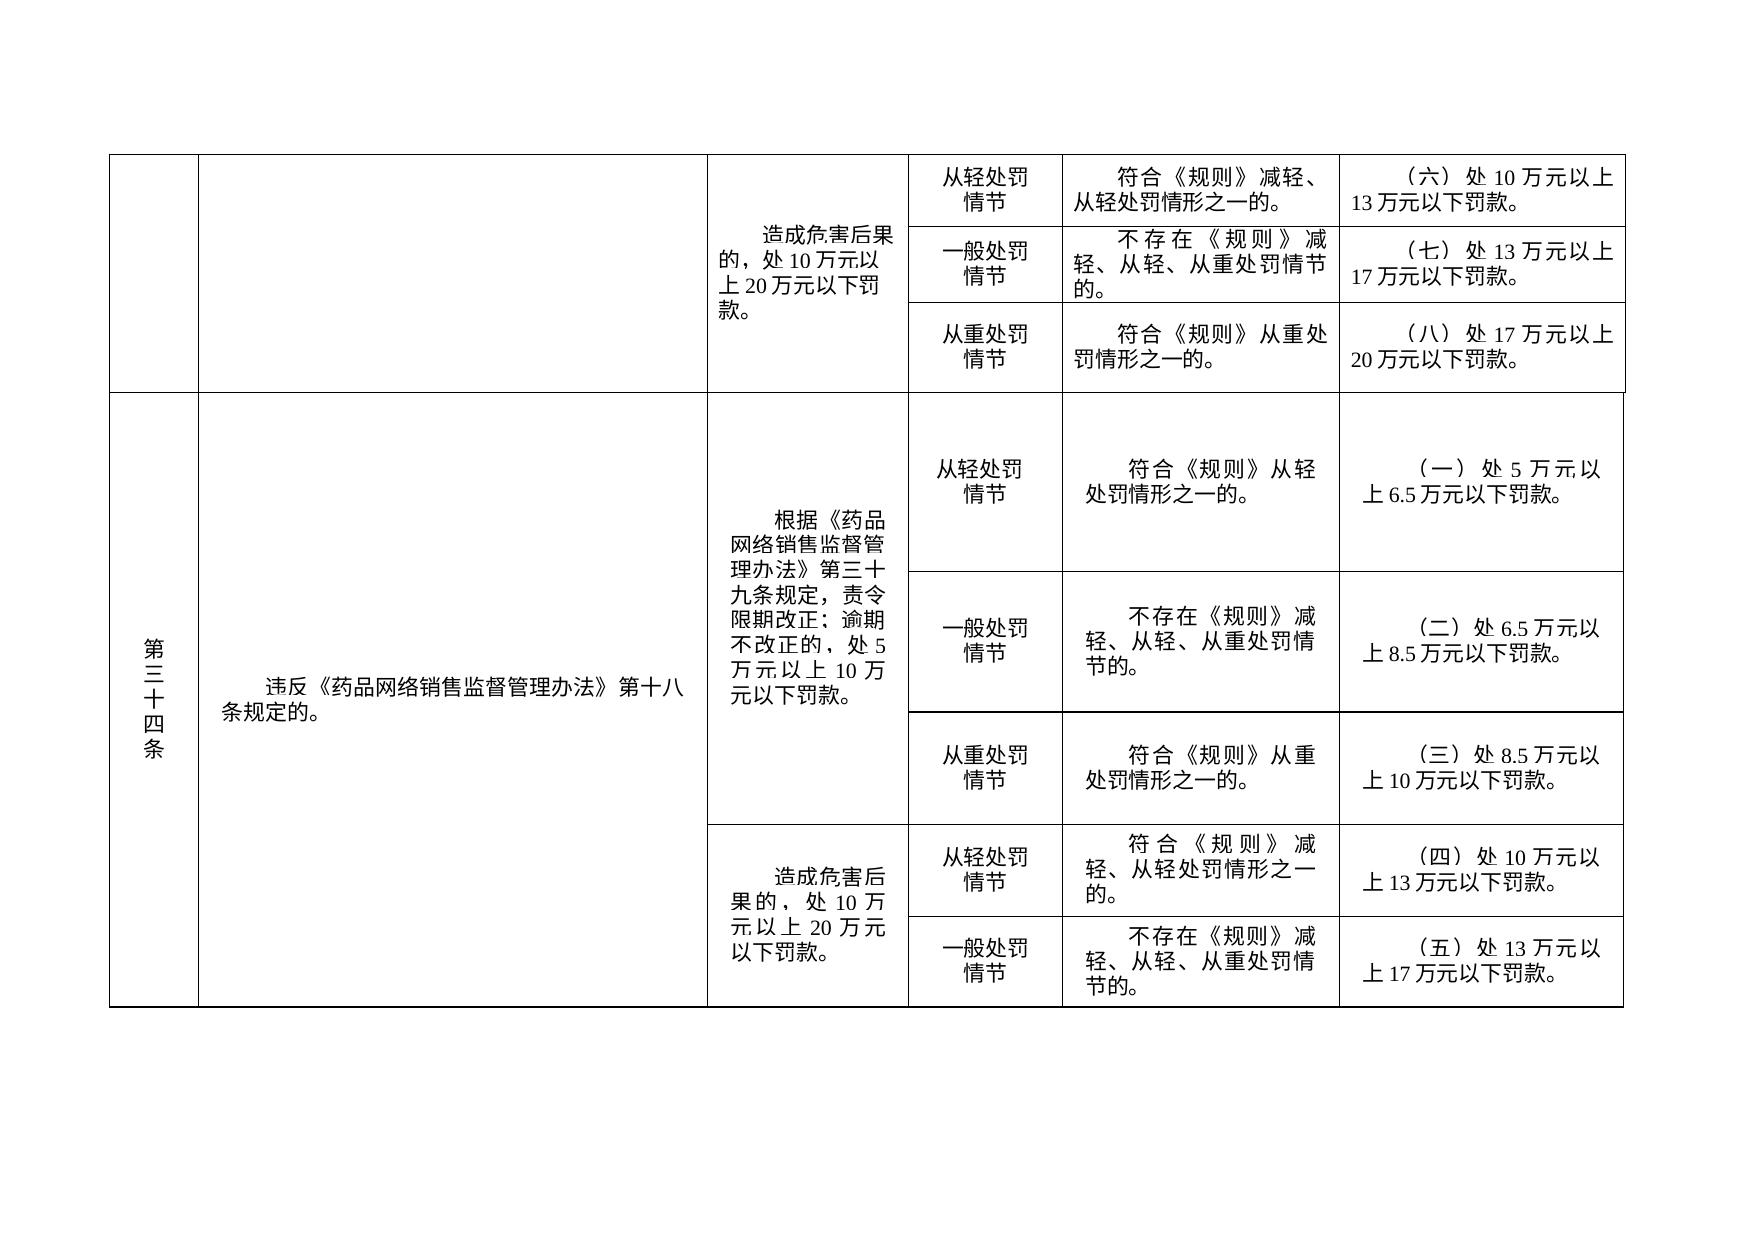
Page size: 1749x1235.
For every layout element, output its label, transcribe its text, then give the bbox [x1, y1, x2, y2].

table_cell 不存在《规则》减轻、从轻、从重处罚情节的。 [1063, 917, 1339, 1006]
table_cell （一）处5万元以上6.5万元以下罚款。 [1340, 393, 1623, 571]
table_cell 一般处罚 情节 [909, 572, 1062, 711]
table_cell 造成危害后果的，处10万元以上20万元以下罚款。 [708, 825, 908, 1006]
table_cell 不存在《规则》减轻、从轻、从重处罚情节的。 [1063, 572, 1339, 711]
table_cell 不存在《规则》减轻、从轻、从重处罚情节的。 [1063, 227, 1117, 302]
table_cell 一般处罚 情节 [909, 917, 1062, 1006]
table_cell 从轻处罚 情节 [909, 825, 1062, 916]
table_cell 造成危害后果的，处10万元以上20万元以下罚款。 [708, 155, 908, 392]
table_cell 符合《规则》从轻处罚情形之一的。 [1063, 393, 1339, 571]
table_cell 符合《规则》从重处罚情形之一的。 [1063, 713, 1339, 824]
table_cell （七）处13万元以上17万元以下罚款。 [1340, 227, 1625, 302]
table_cell 根据《药品网络销售监督管理办法》第三十九条规定，责令限期改正；逾期不改正的，处5万元以上10万元以下罚款。 [708, 393, 908, 824]
table_cell 从重处罚 情节 [909, 303, 1062, 392]
table_cell 一般处罚 情节 [909, 227, 1062, 302]
table_cell （三）处8.5万元以上10万元以下罚款。 [1340, 713, 1623, 824]
table_cell 符合《规则》减轻、从轻处罚情形之一的。 [1063, 155, 1339, 226]
table_cell （八）处17万元以上20万元以下罚款。 [1340, 303, 1625, 392]
table_cell 第三十四条 [110, 393, 198, 1006]
table_cell 从轻处罚 情节 [909, 155, 1062, 226]
table_cell （四）处10万元以上13万元以下罚款。 [1340, 825, 1623, 916]
table_cell （二）处6.5万元以上8.5万元以下罚款。 [1340, 572, 1623, 711]
table_cell 违反《药品网络销售监督管理办法》第十八条规定的。 [199, 393, 707, 1006]
table_cell （六）处10万元以上13万元以下罚款。 [1340, 155, 1625, 226]
table_cell 符合《规则》减轻、从轻处罚情形之一的。 [1063, 825, 1339, 916]
table_cell 不存在《规则》减轻、从轻、从重处罚情节的。 [1117, 227, 1339, 302]
table_cell 从重处罚 情节 [909, 713, 1062, 824]
table_cell （五）处13万元以上17万元以下罚款。 [1340, 917, 1623, 1006]
table_cell 从轻处罚 情节 [909, 393, 1062, 571]
table_cell 符合《规则》从重处罚情形之一的。 [1063, 303, 1339, 392]
